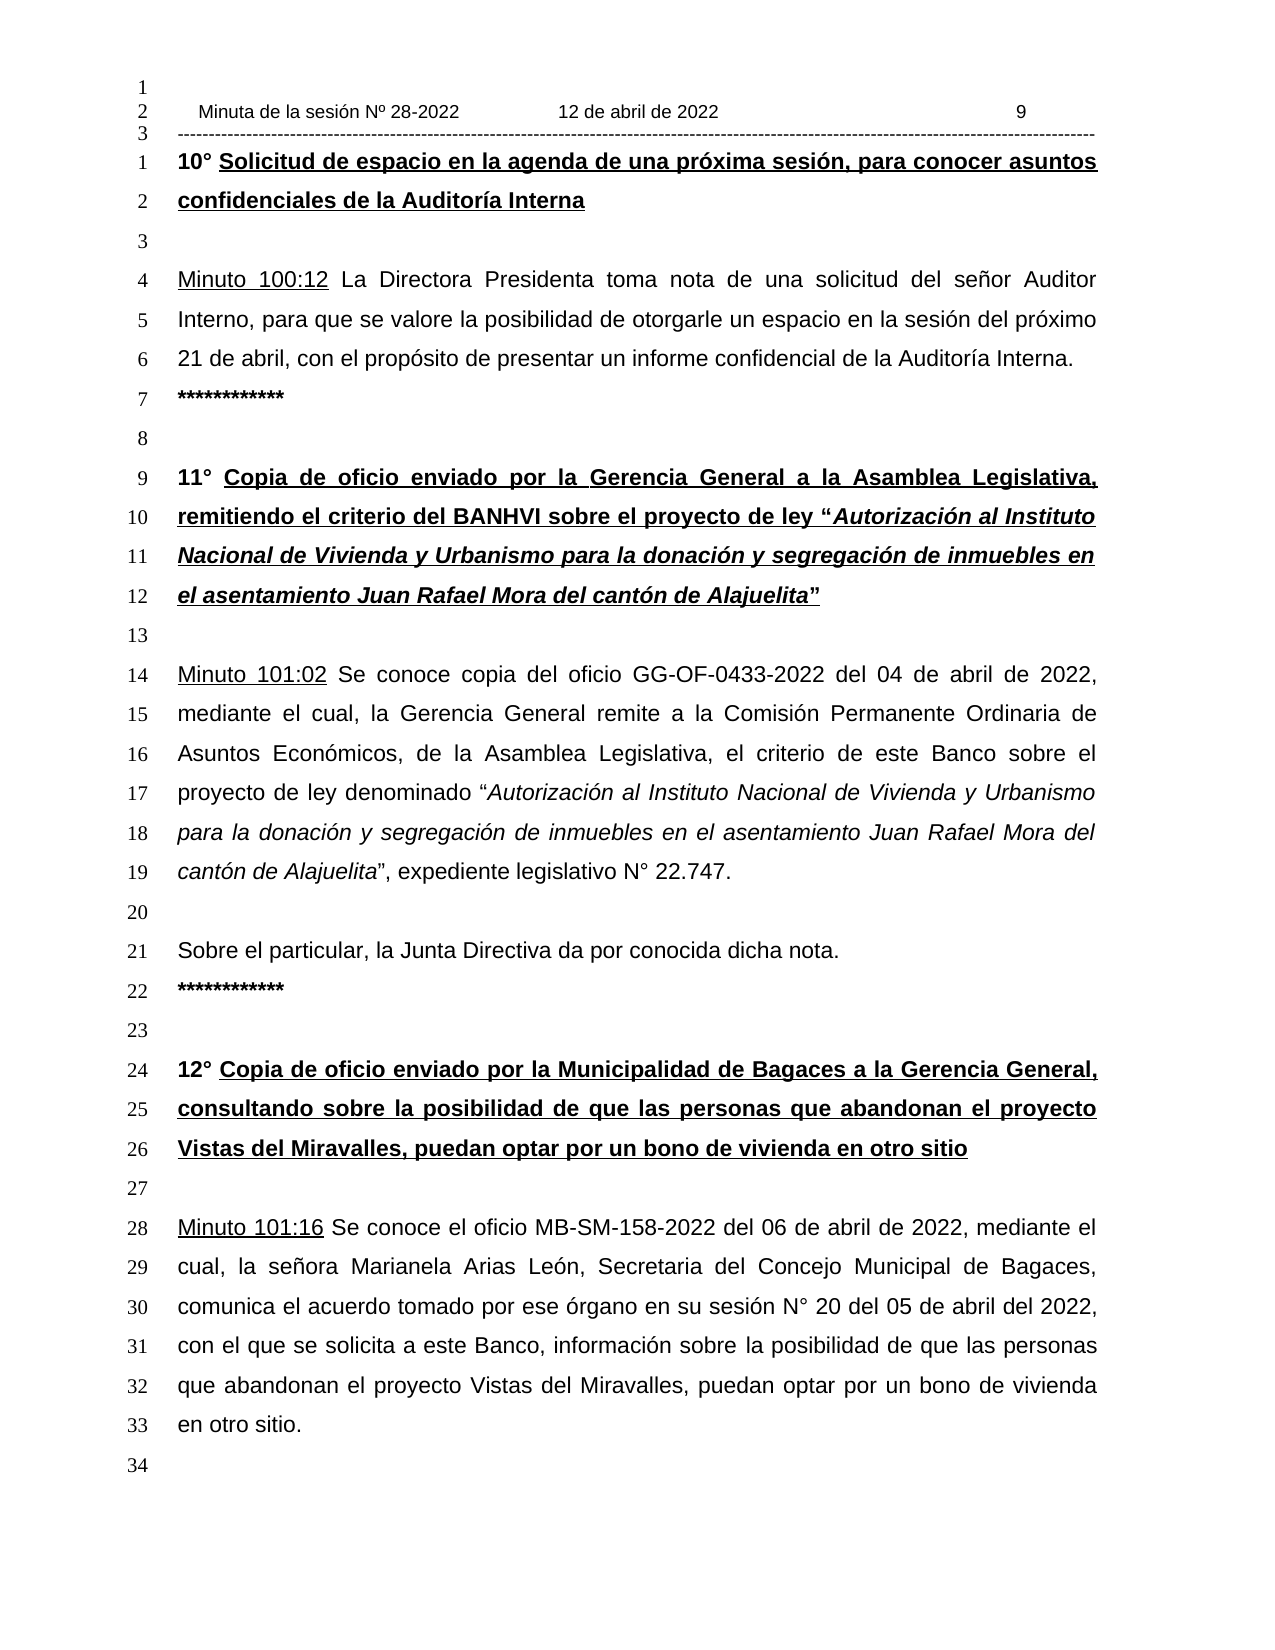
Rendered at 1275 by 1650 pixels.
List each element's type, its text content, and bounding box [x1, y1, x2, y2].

text ************ [177, 977, 1098, 1003]
text ************ [177, 384, 1098, 411]
text 11° Copia de oficio enviado por la Gerencia General a la Asamblea Legislativa, remitiendo el criterio del BANHVI sobre el proyecto de ley “Autorización al Instituto Nacional de Vivienda y Urbanismo para la donación y segregación de inmuebles en el asentamiento Juan Rafael Mora del cantón de Alajuelita” [177, 463, 1098, 608]
text Minuto 101:16 Se conoce el oficio MB-SM-158-2022 del 06 de abril de 2022, mediante el cual, la señora Marianela Arias León, Secretaria del Concejo Municipal de Bagaces, comunica el acuerdo tomado por ese órgano en su sesión N° 20 del 05 de abril del 2022, con el que se solicita a este Banco, información sobre la posibilidad de que las personas que abandonan el proyecto Vistas del Miravalles, puedan optar por un bono de vivienda en otro sitio. [177, 1214, 1098, 1437]
text Minuto 100:12 La Directora Presidenta toma nota de una solicitud del señor Auditor Interno, para que se valore la posibilidad de otorgarle un espacio en la sesión del próximo 21 de abril, con el propósito de presentar un informe confidencial de la Auditoría Interna. [177, 266, 1098, 371]
text Minuto 101:02 Se conoce copia del oficio GG-OF-0433-2022 del 04 de abril de 2022, mediante el cual, la Gerencia General remite a la Comisión Permanente Ordinaria de Asuntos Económicos, de la Asamblea Legislativa, el criterio de este Banco sobre el proyecto de ley denominado “Autorización al Instituto Nacional de Vivienda y Urbanismo para la donación y segregación de inmuebles en el asentamiento Juan Rafael Mora del cantón de Alajuelita”, expediente legislativo N° 22.747. [177, 661, 1098, 885]
text 10° Solicitud de espacio en la agenda de una próxima sesión, para conocer asuntos confidenciales de la Auditoría Interna [177, 148, 1098, 213]
text 12° Copia de oficio enviado por la Municipalidad de Bagaces a la Gerencia General, consultando sobre la posibilidad de que las personas que abandonan el proyecto Vistas del Miravalles, puedan optar por un bono de vivienda en otro sitio [177, 1056, 1098, 1161]
text Sobre el particular, la Junta Directiva da por conocida dicha nota. [177, 937, 1098, 964]
